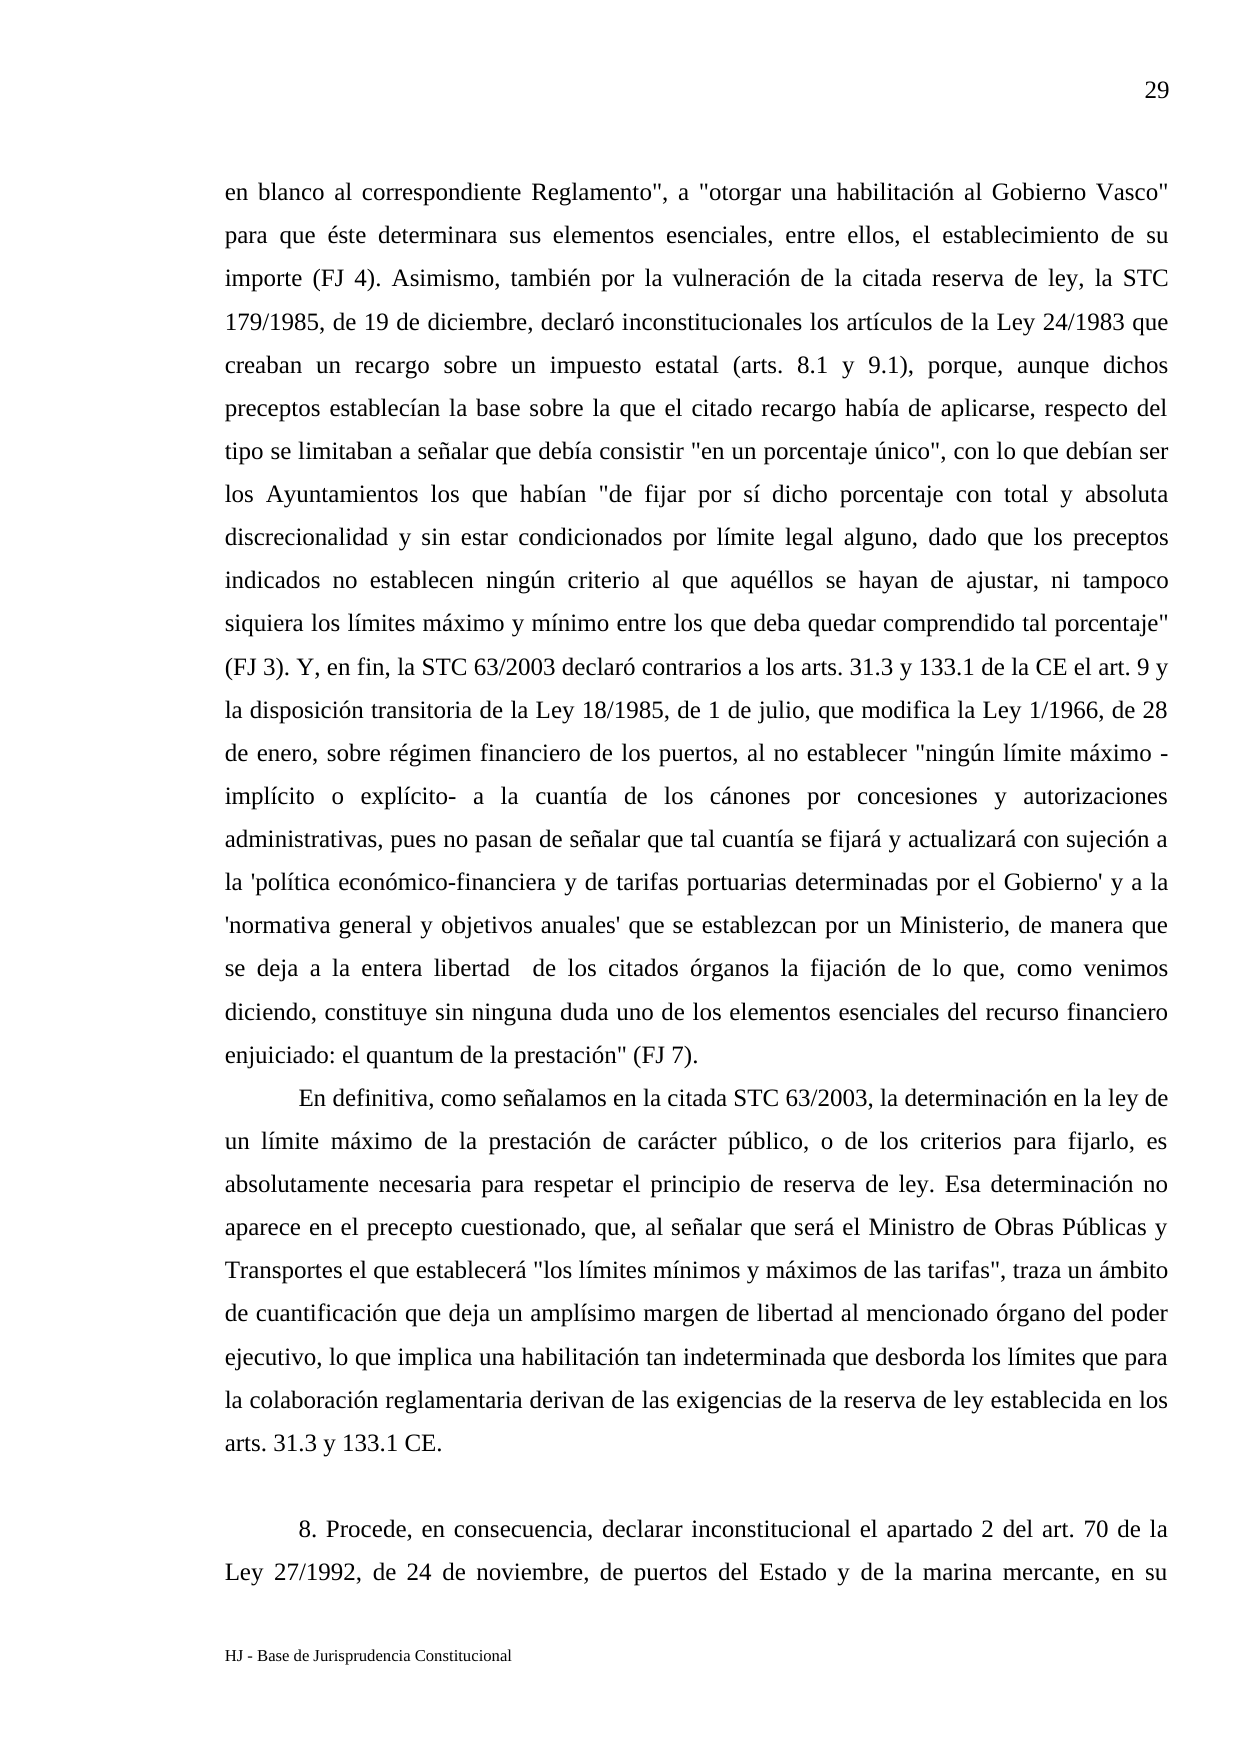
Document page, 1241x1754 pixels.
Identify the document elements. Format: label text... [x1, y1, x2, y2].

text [224, 177, 1169, 1068]
text En definitiva, como señalamos en la citada STC 63/2003, la determinación en la ley de un límite máximo de la prestación de carácter público, o de los criterios para fijarlo, es absolutamente necesaria para respetar el principio de reserva de ley. Esa determinación no aparece en el precepto cuestionado, que, al señalar que será el Ministro de Obras Públicas y Transportes el que establecerá "los límites mínimos y máximos de las tarifas", traza un ámbito de cuantificación que deja un amplísimo margen de libertad al mencionado órgano del poder ejecutivo, lo que implica una habilitación tan indeterminada que desborda los límites que para la colaboración reglamentaria derivan de las exigencias de la reserva de ley establecida en los arts. 31.3 y 133.1 CE. [224, 1083, 1169, 1457]
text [224, 1514, 1169, 1586]
